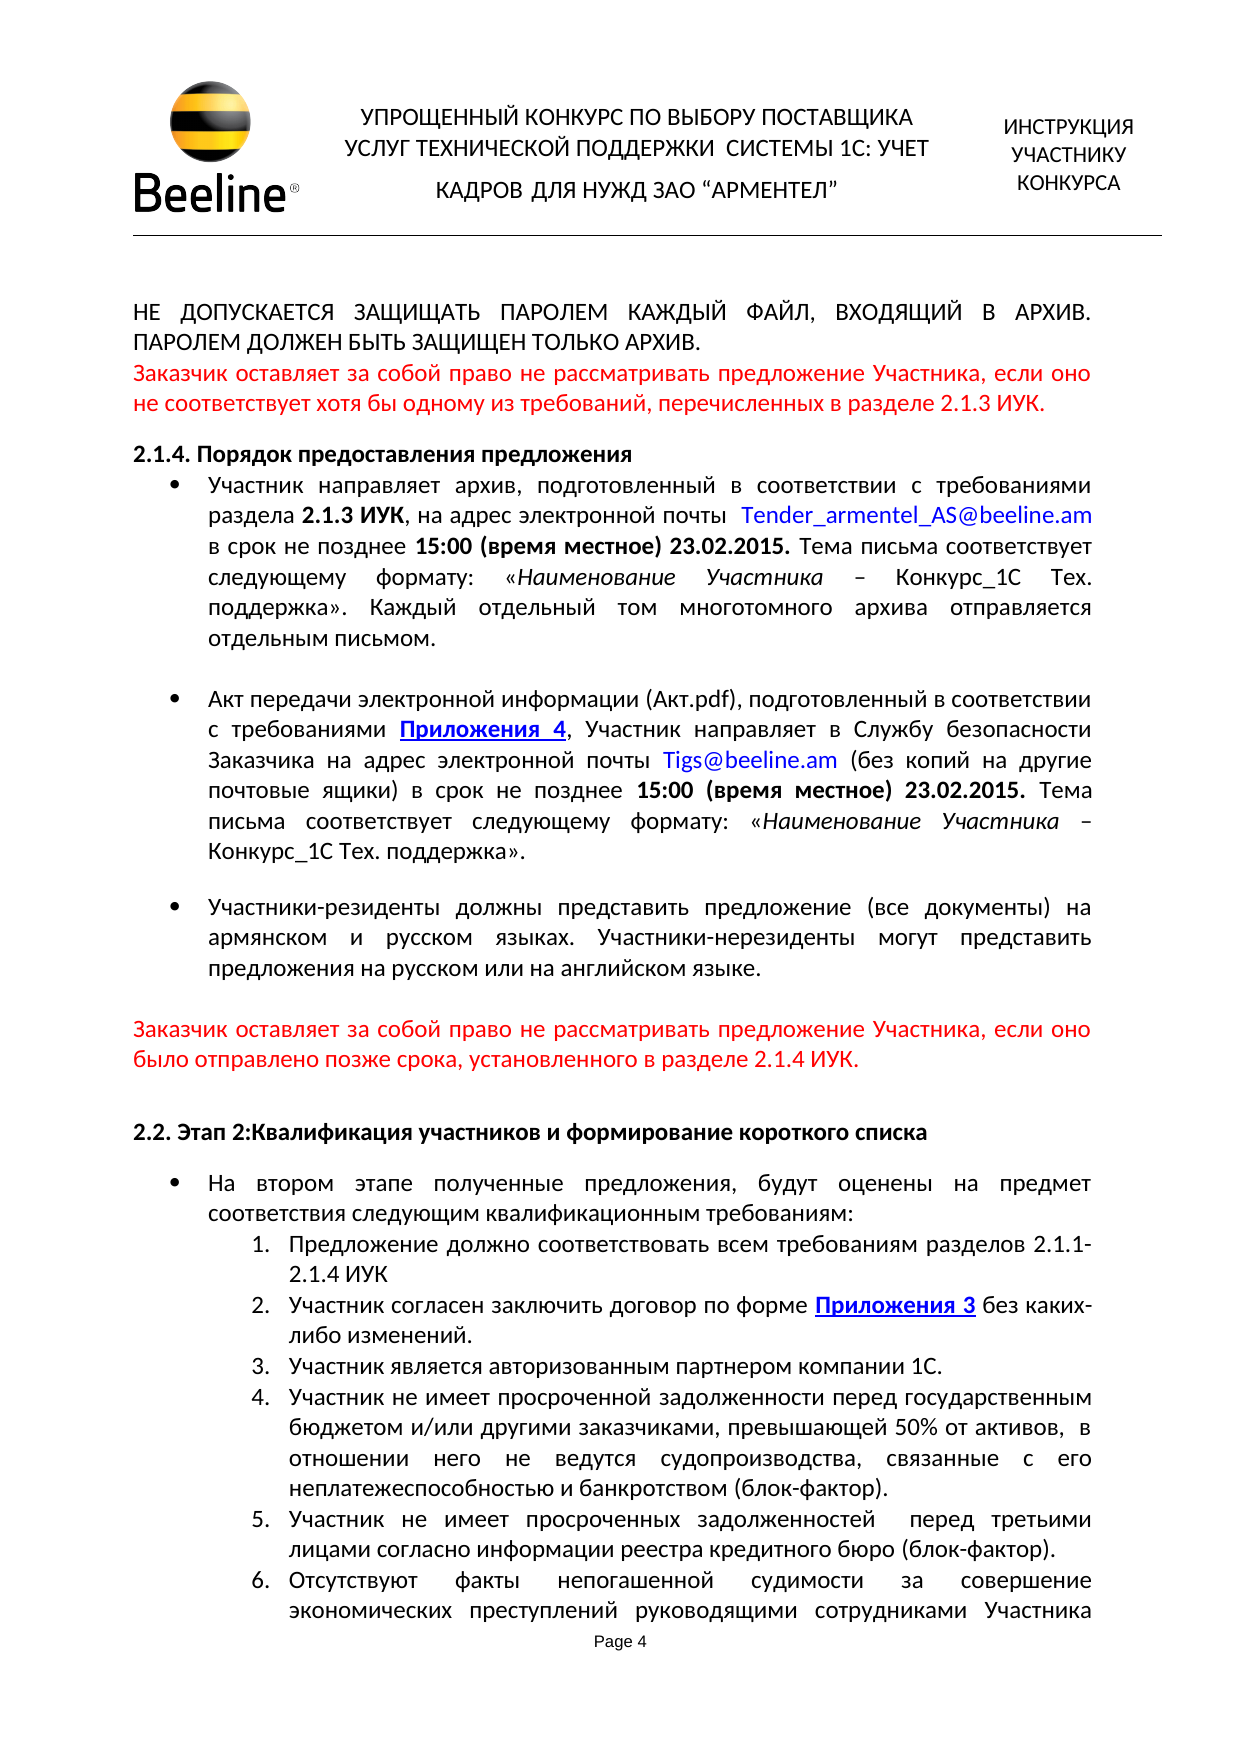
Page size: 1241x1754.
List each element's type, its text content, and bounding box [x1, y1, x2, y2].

list Участник согласен заключить договор по форме Приложения 3 без каких-либо изменений. [251, 1289, 1092, 1350]
list НЕ ДОПУСКАЕТСЯ ЗАЩИЩАТЬ ПАРОЛЕМ КАЖДЫЙ ФАЙЛ, ВХОДЯЩИЙ В АРХИВ. ПАРОЛЕМ ДОЛЖЕН БЫТЬ ЗАЩИЩЕН ТОЛЬКО АРХИВ. [133, 296, 1092, 357]
list Участник не имеет просроченных задолженностей перед третьими лицами согласно информации реестра кредитного бюро (блок-фактор). [251, 1503, 1092, 1564]
list Участник является авторизованным партнером компании 1С. [251, 1350, 1092, 1381]
text 2.2. Этап 2:Квалификация участников и формирование короткого списка [133, 1116, 1092, 1146]
text Заказчик оставляет за собой право не рассматривать предложение Участника, если оно не соответствует хотя бы одному из требований, перечисленных в разделе 2.1.3 ИУК. [133, 357, 1092, 418]
list На втором этапе полученные предложения, будут оценены на предмет соответствия следующим квалификационным требованиям: [170, 1167, 1092, 1228]
list Предложение должно соответствовать всем требованиям разделов 2.1.1-2.1.4 ИУК [251, 1228, 1092, 1289]
list Участник направляет архив, подготовленный в соответствии с требованиями раздела 2.1.3 ИУК, на адрес электронной почты Tender_armentel_AS@beeline.am в срок не позднее 15:00 (время местное) 23.02.2015. Тема письма соответствует следующему формату: «Наименование Участника – Конкурс_1С Тех. поддержка». Каждый отдельный том многотомного архива отправляется отдельным письмом. [170, 469, 1092, 652]
list Участник не имеет просроченной задолженности перед государственным бюджетом и/или другими заказчиками, превышающей 50% от активов, в отношении него не ведутся судопроизводства, связанные с его неплатежеспособностью и банкротством (блок-фактор). [251, 1381, 1092, 1503]
picture [133, 73, 311, 223]
list Отсутствуют факты непогашенной судимости за совершение экономических преступлений руководящими сотрудниками Участника (блок-фактор). [251, 1564, 1092, 1625]
list Акт передачи электронной информации (Акт.pdf), подготовленный в соответствии с требованиями Приложения 4, Участник направляет в Службу безопасности Заказчика на адрес электронной почты Tigs@beeline.am (без копий на другие почтовые ящики) в срок не позднее 15:00 (время местное) 23.02.2015. Тема письма соответствует следующему формату: «Наименование Участника – Конкурс_1С Тех. поддержка». [170, 683, 1092, 866]
text 2.1.4. Порядок предоставления предложения [133, 438, 1092, 469]
text Заказчик оставляет за собой право не рассматривать предложение Участника, если оно было отправлено позже срока, установленного в разделе 2.1.4 ИУК. [133, 1013, 1092, 1074]
list Участники-резиденты должны представить предложение (все документы) на армянском и русском языках. Участники-нерезиденты могут представить предложения на русском или на английском языке. [170, 891, 1092, 982]
